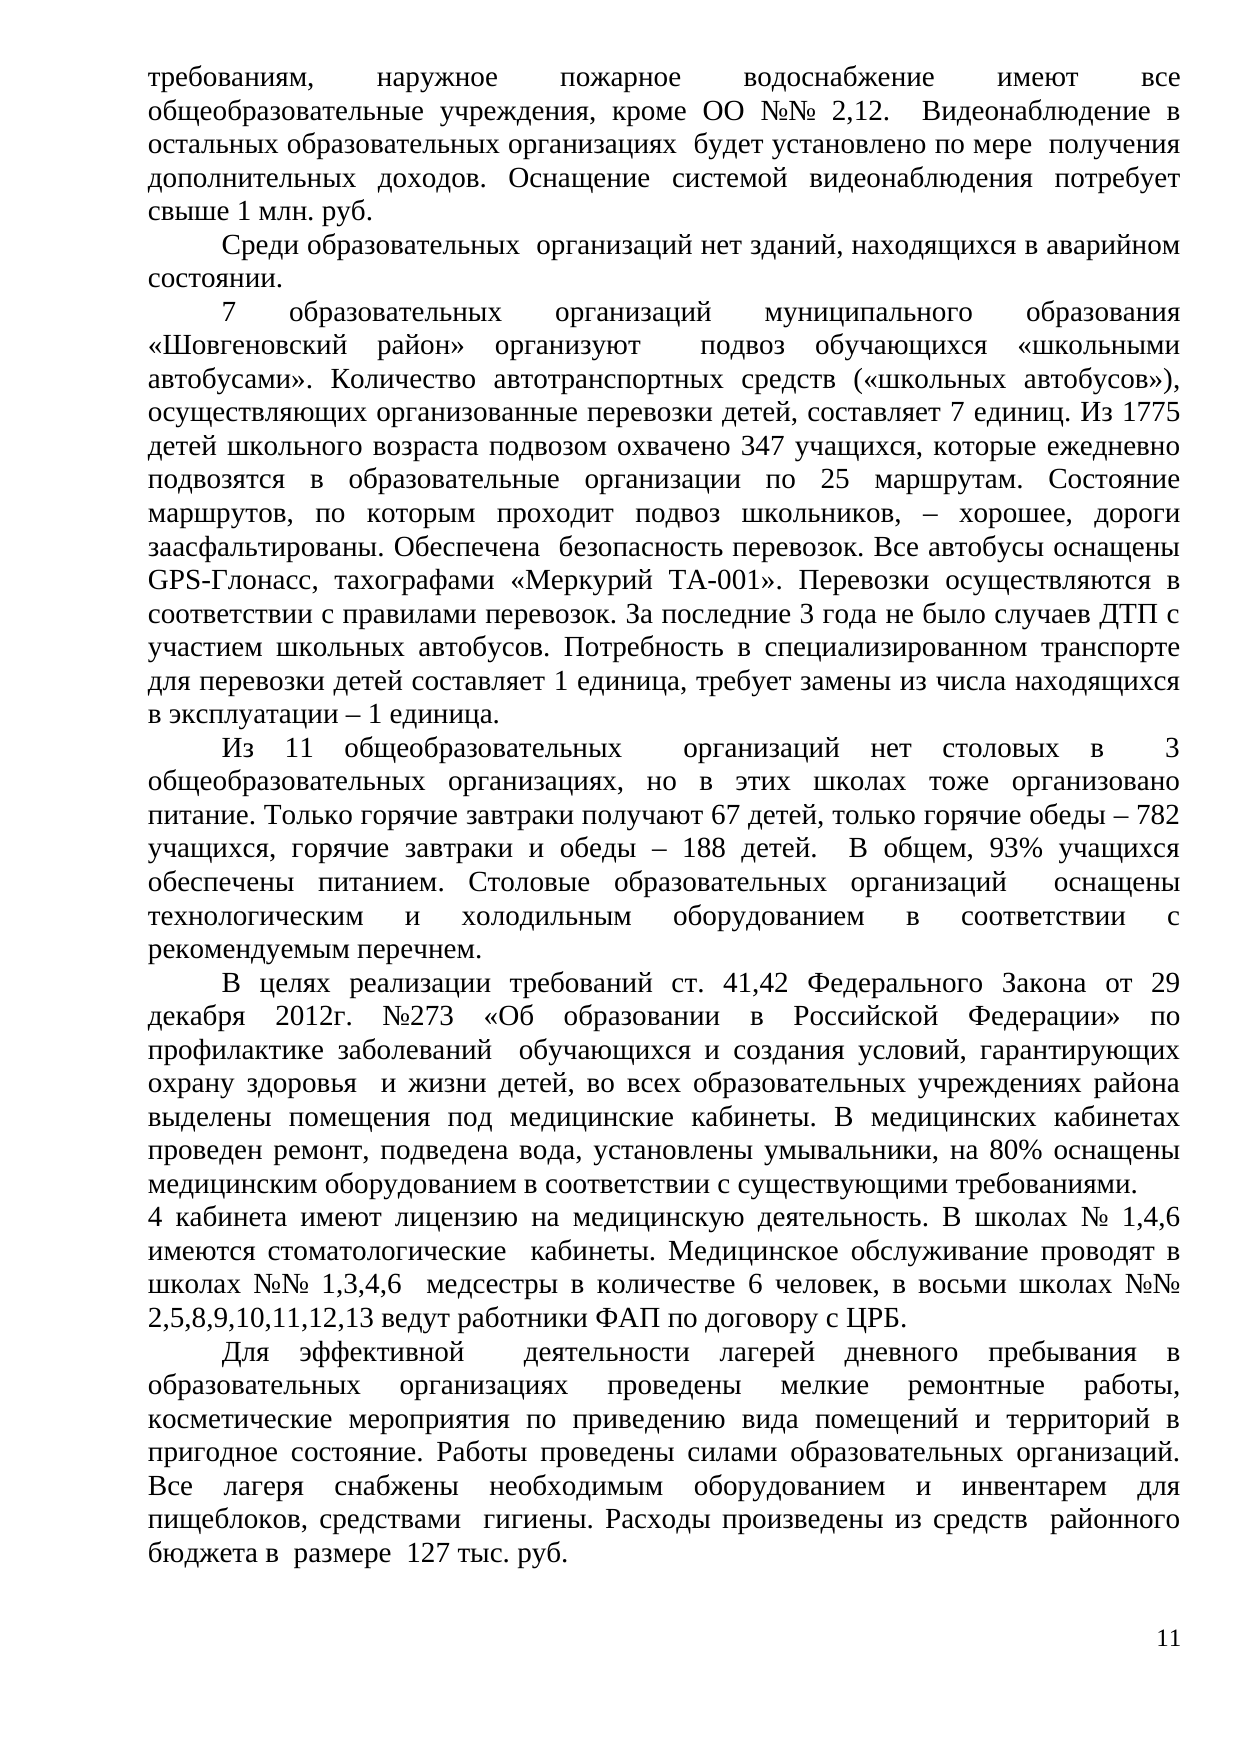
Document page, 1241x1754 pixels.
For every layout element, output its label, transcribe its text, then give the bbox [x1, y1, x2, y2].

text Из 11 общеобразовательных организаций нет столовых в 3 общеобразовательных организациях, но в этих школах тоже организовано питание. Только горячие завтраки получают 67 детей, только горячие обеды – 782 учащихся, горячие завтраки и обеды – 188 детей. В общем, 93% учащихся обеспечены питанием. Столовые образовательных организаций оснащены технологическим и холодильным оборудованием в соответствии с рекомендуемым перечнем. [148, 730, 1181, 965]
text Для эффективной деятельности лагерей дневного пребывания в образовательных организациях проведены мелкие ремонтные работы, косметические мероприятия по приведению вида помещений и территорий в пригодное состояние. Работы проведены силами образовательных организаций. Все лагеря снабжены необходимым оборудованием и инвентарем для пищеблоков, средствами гигиены. Расходы произведены из средств районного бюджета в размере 127 тыс. руб. [148, 1334, 1181, 1568]
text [148, 59, 1181, 227]
text В целях реализации требований ст. 41,42 Федерального Закона от 29 декабря 2012г. №273 «Об образовании в Российской Федерации» по профилактике заболеваний обучающихся и создания условий, гарантирующих охрану здоровья и жизни детей, во всех образовательных учреждениях района выделены помещения под медицинские кабинеты. В медицинских кабинетах проведен ремонт, подведена вода, установлены умывальники, на 80% оснащены медицинским оборудованием в соответствии с существующими требованиями. [148, 965, 1181, 1199]
text 4 кабинета имеют лицензию на медицинскую деятельность. В школах № 1,4,6 имеются стоматологические кабинеты. Медицинское обслуживание проводят в школах №№ 1,3,4,6 медсестры в количестве 6 человек, в восьми школах №№ 2,5,8,9,10,11,12,13 ведут работники ФАП по договору с ЦРБ. [148, 1199, 1181, 1334]
text Среди образовательных организаций нет зданий, находящихся в аварийном состоянии. [148, 227, 1181, 294]
text 7 образовательных организаций муниципального образования «Шовгеновский район» организуют подвоз обучающихся «школьными автобусами». Количество автотранспортных средств («школьных автобусов»), осуществляющих организованные перевозки детей, составляет 7 единиц. Из 1775 детей школьного возраста подвозом охвачено 347 учащихся, которые ежедневно подвозятся в образовательные организации по 25 маршрутам. Состояние маршрутов, по которым проходит подвоз школьников, – хорошее, дороги заасфальтированы. Обеспечена безопасность перевозок. Все автобусы оснащены GPS-Глонасс, тахографами «Меркурий ТА-001». Перевозки осуществляются в соответствии с правилами перевозок. За последние 3 года не было случаев ДТП с участием школьных автобусов. Потребность в специализированном транспорте для перевозки детей составляет 1 единица, требует замены из числа находящихся в эксплуатации – 1 единица. [148, 294, 1181, 730]
